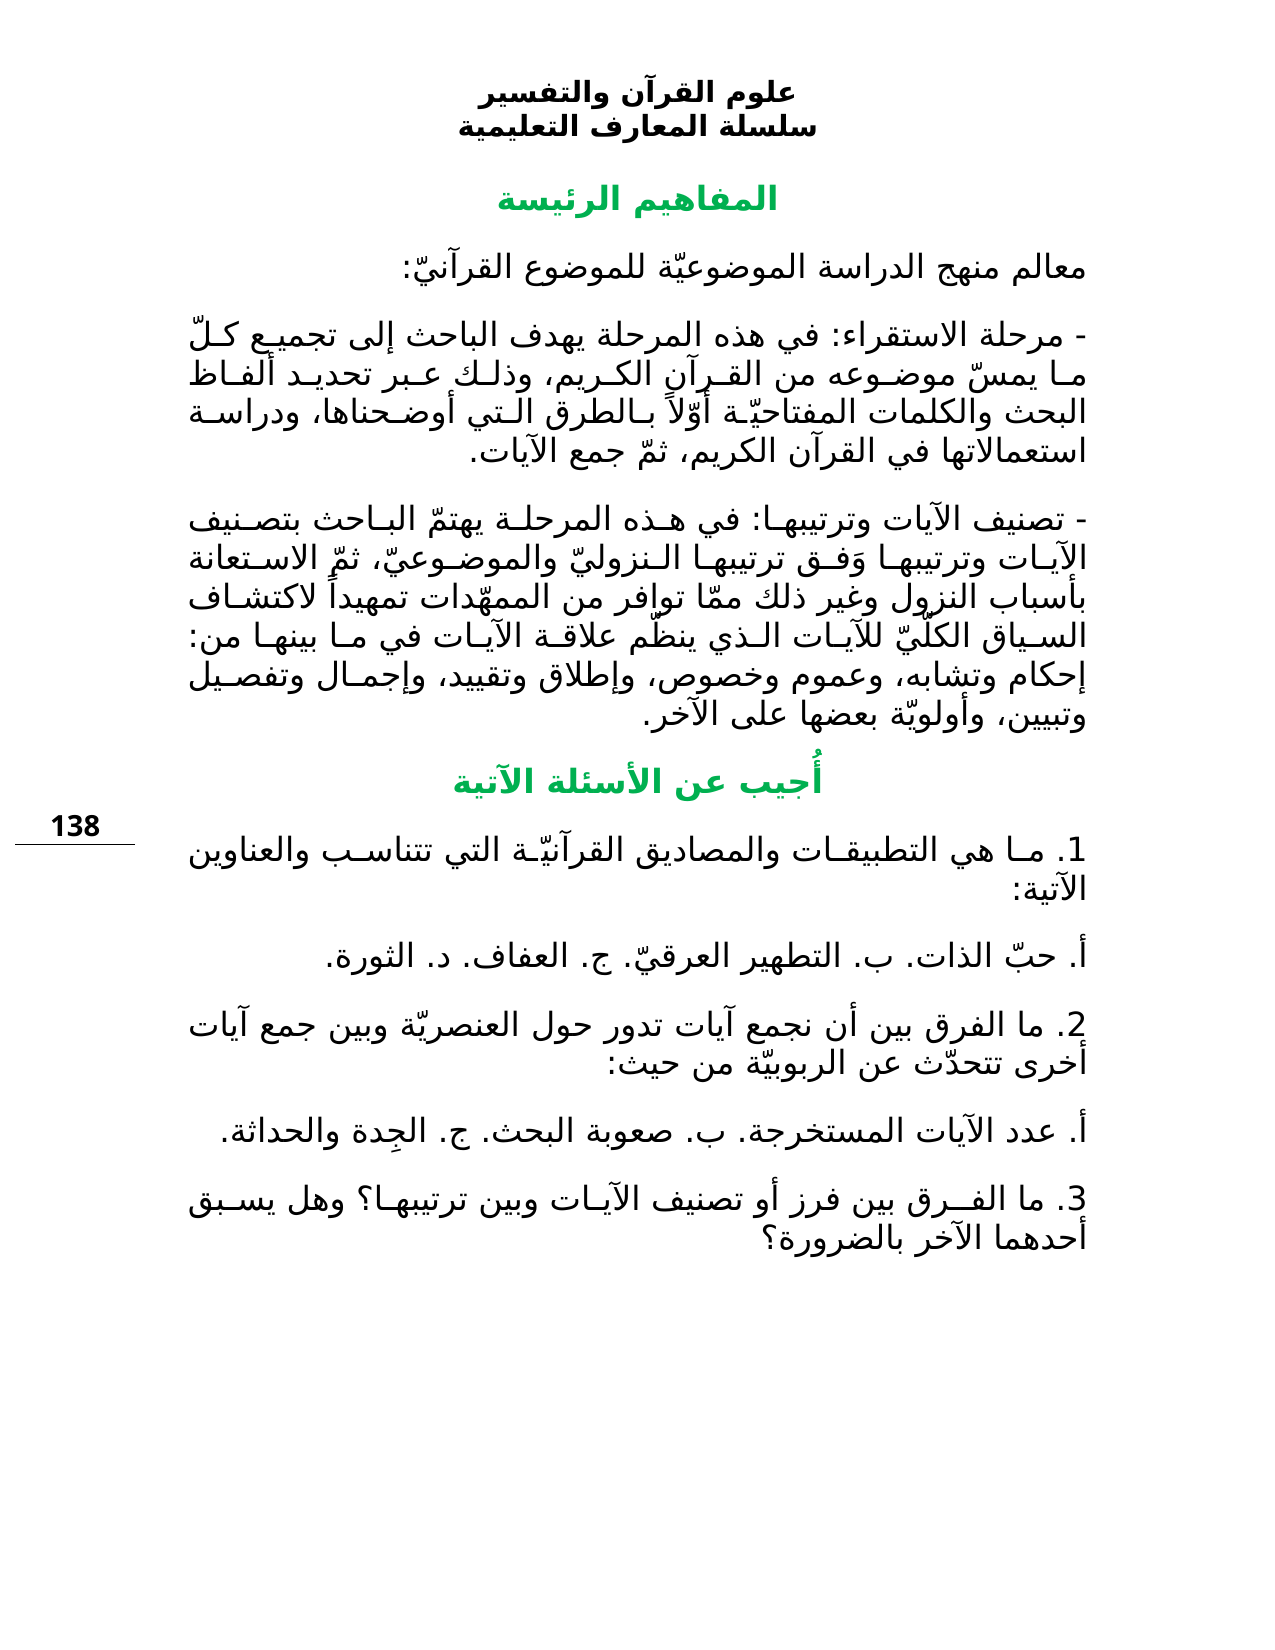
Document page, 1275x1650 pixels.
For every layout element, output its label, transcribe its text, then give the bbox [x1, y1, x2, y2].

text أ. عدد ﺍﻵياﺕ ﺍﻟﻤﺴﺘﺨﺮجة. ب. صعوبة البحث. ج. الجِدة والحداثة. [187, 1112, 1087, 1151]
text أُجيب عن الأسئلة الآتية [187, 762, 1087, 801]
text المفاهيم الرئيسة [187, 179, 1087, 218]
text أ. حبّ الذات. ب. التطهير العرقيّ. ج. العفاف. د. الثورة. [187, 937, 1087, 976]
text معالم منهج الدراسة الموضوعيّة للموضوع القرآنيّ: [187, 247, 1087, 286]
text 3. ما ﺍﻟﻔــﺮﻕ بين ﻓﺮﺯ أو تصنيف ﺍﻵياﺕ ﻭبين ترتيبها؟ ﻭﻫﻞ يسبق أحدهما ﺍﻵﺧﺮ بالضرورة؟ [187, 1180, 1087, 1258]
text 1. ما ﻫﻲ التطبيقات ﻭﺍﻟﻤﺼﺎﺩﻳﻖ القرآنيّة ﺍﻟﺘﻲ تتناسب ﻭﺍﻟﻌﻨﺎﻭﻳﻦ الآتية: [187, 830, 1087, 908]
text - مرحلة الاستقراء: في هذه المرحلة يهدف الباحث إلى تجميع كلّ ما يمسّ موضوعه من القرآن الكريم، وذلك عبر تحديد ألفاظ البحث والكلمات المفتاحيّة أوّلاً بالطرق التي أوضحناها، ودراسة استعمالاتها في القرآن الكريم، ثمّ جمع الآيات. [187, 315, 1087, 471]
text 2. ما ﺍﻟﻔﺮﻕ بين ﺃﻥ نجمع آيات تدور ﺣﻮﻝ العنصريّة ﻭبين جمع ﺁياﺕ ﺃﺧﺮﻯ تتحدّث ﻋﻦ الربوبيّة ﻣﻦ حيث: [187, 1005, 1087, 1083]
text - تصنيف الآيات وترتيبها: في هذه المرحلة يهتمّ الباحث بتصنيف الآيات وترتيبها وَفق ترتيبها النزوليّ والموضوعيّ، ثمّ الاستعانة بأسباب النزول وغير ذلك ممّا توافر من الممهّدات تمهيداً لاكتشاف السياق الكلّيّ للآيات الذي ينظّم علاقة الآيات في ما بينها من: إحكام وتشابه، وعموم وخصوص، وإطلاق وتقييد، وإجمال وتفصيل وتبيين، وأولويّة بعضها على الآخر. [187, 500, 1087, 733]
